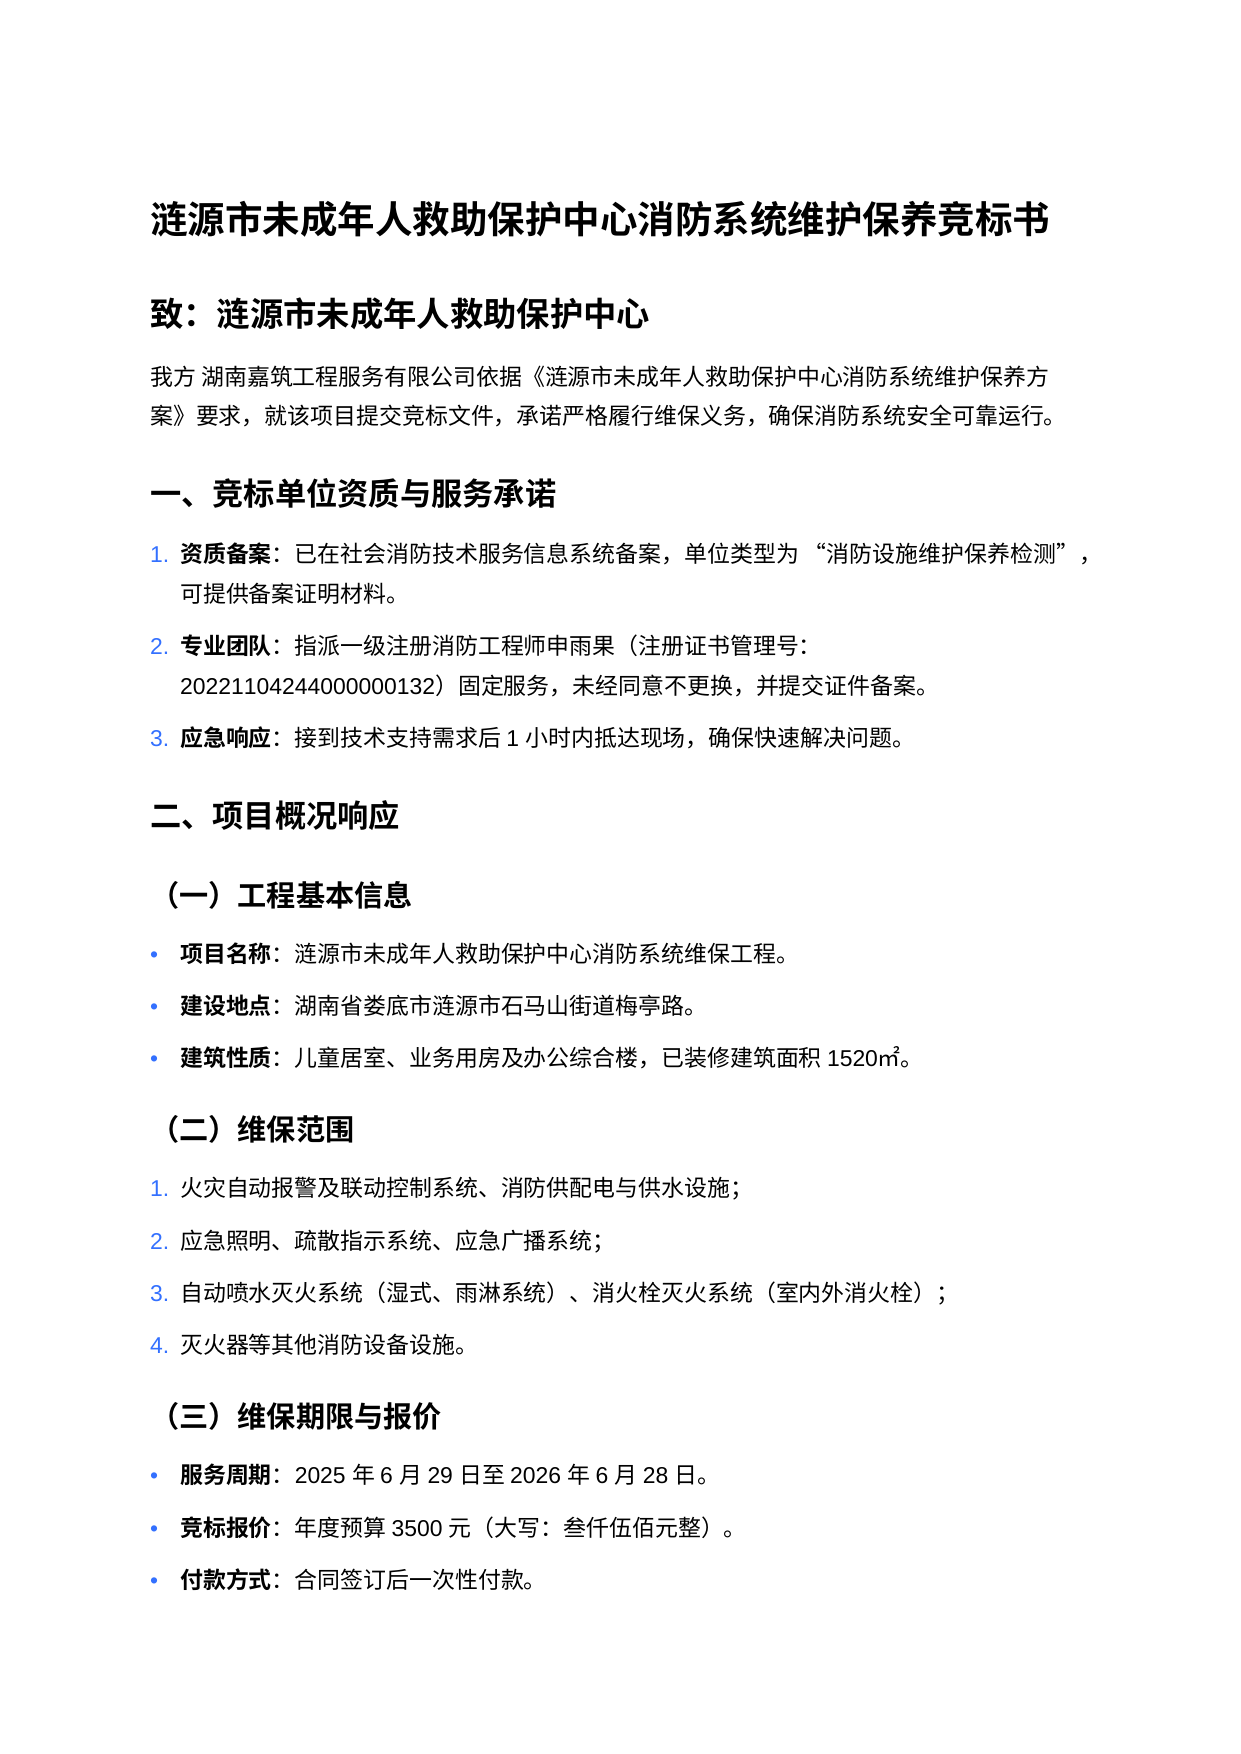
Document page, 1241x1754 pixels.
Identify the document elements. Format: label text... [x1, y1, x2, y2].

list 项目名称：涟源市未成年人救助保护中心消防系统维保工程。 [150, 936, 1090, 969]
subtitle （一）工程基本信息 [150, 872, 1090, 914]
list 专业团队：指派一级注册消防工程师申雨果（注册证书管理号：20221104244000000132）固定服务，未经同意不更换，并提交证件备案。 [150, 628, 1090, 701]
list 应急照明、疏散指示系统、应急广播系统； [150, 1222, 1090, 1256]
subtitle 一、竞标单位资质与服务承诺 [150, 469, 1090, 514]
list 服务周期：2025 年 6 月 29 日至 2026 年 6 月 28 日。 [150, 1457, 1090, 1490]
list 应急响应：接到技术支持需求后 1 小时内抵达现场，确保快速解决问题。 [150, 720, 1090, 753]
list 建筑性质：儿童居室、业务用房及办公综合楼，已装修建筑面积 1520㎡。 [150, 1040, 1090, 1073]
list 灭火器等其他消防设备设施。 [150, 1327, 1090, 1360]
list 火灾自动报警及联动控制系统、消防供配电与供水设施； [150, 1170, 1090, 1203]
subtitle （二）维保范围 [150, 1107, 1090, 1149]
text 我方 湖南嘉筑工程服务有限公司依据《涟源市未成年人救助保护中心消防系统维护保养方案》要求，就该项目提交竞标文件，承诺严格履行维保义务，确保消防系统安全可靠运行。 [150, 358, 1090, 431]
list 付款方式：合同签订后一次性付款。 [150, 1562, 1090, 1595]
subtitle 涟源市未成年人救助保护中心消防系统维护保养竞标书 [150, 189, 1090, 244]
list 自动喷水灭火系统（湿式、雨淋系统）、消火栓灭火系统（室内外消火栓）； [150, 1275, 1090, 1308]
subtitle （三）维保期限与报价 [150, 1394, 1090, 1436]
list 建设地点：湖南省娄底市涟源市石马山街道梅亭路。 [150, 988, 1090, 1021]
list 竞标报价：年度预算 3500 元（大写：叁仟伍佰元整）。 [150, 1509, 1090, 1543]
list 资质备案：已在社会消防技术服务信息系统备案，单位类型为 “消防设施维护保养检测”，可提供备案证明材料。 [150, 536, 1090, 609]
subtitle 致：涟源市未成年人救助保护中心 [150, 288, 1090, 336]
subtitle 二、项目概况响应 [150, 791, 1090, 836]
